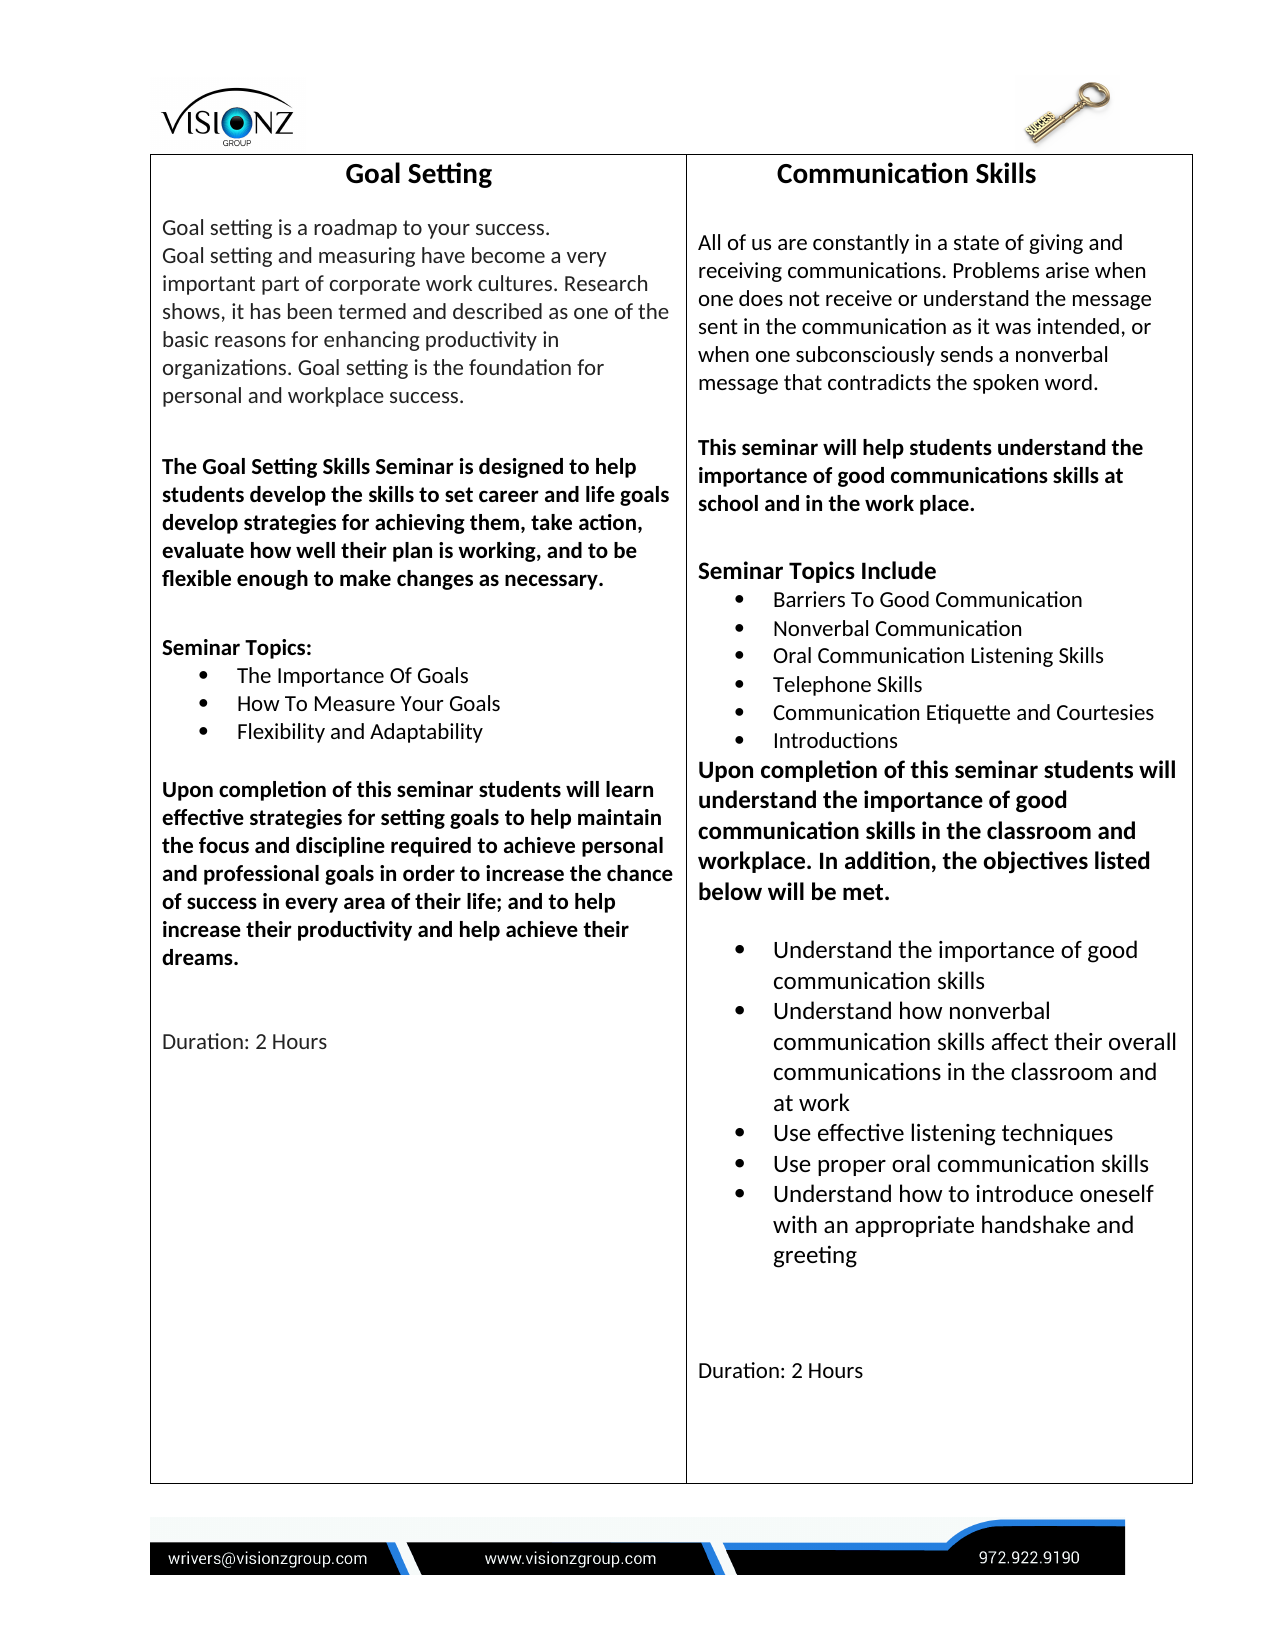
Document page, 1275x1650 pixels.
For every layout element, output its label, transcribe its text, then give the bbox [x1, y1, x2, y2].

picture [150, 77, 307, 154]
picture [1015, 75, 1120, 154]
picture [150, 1517, 1125, 1575]
